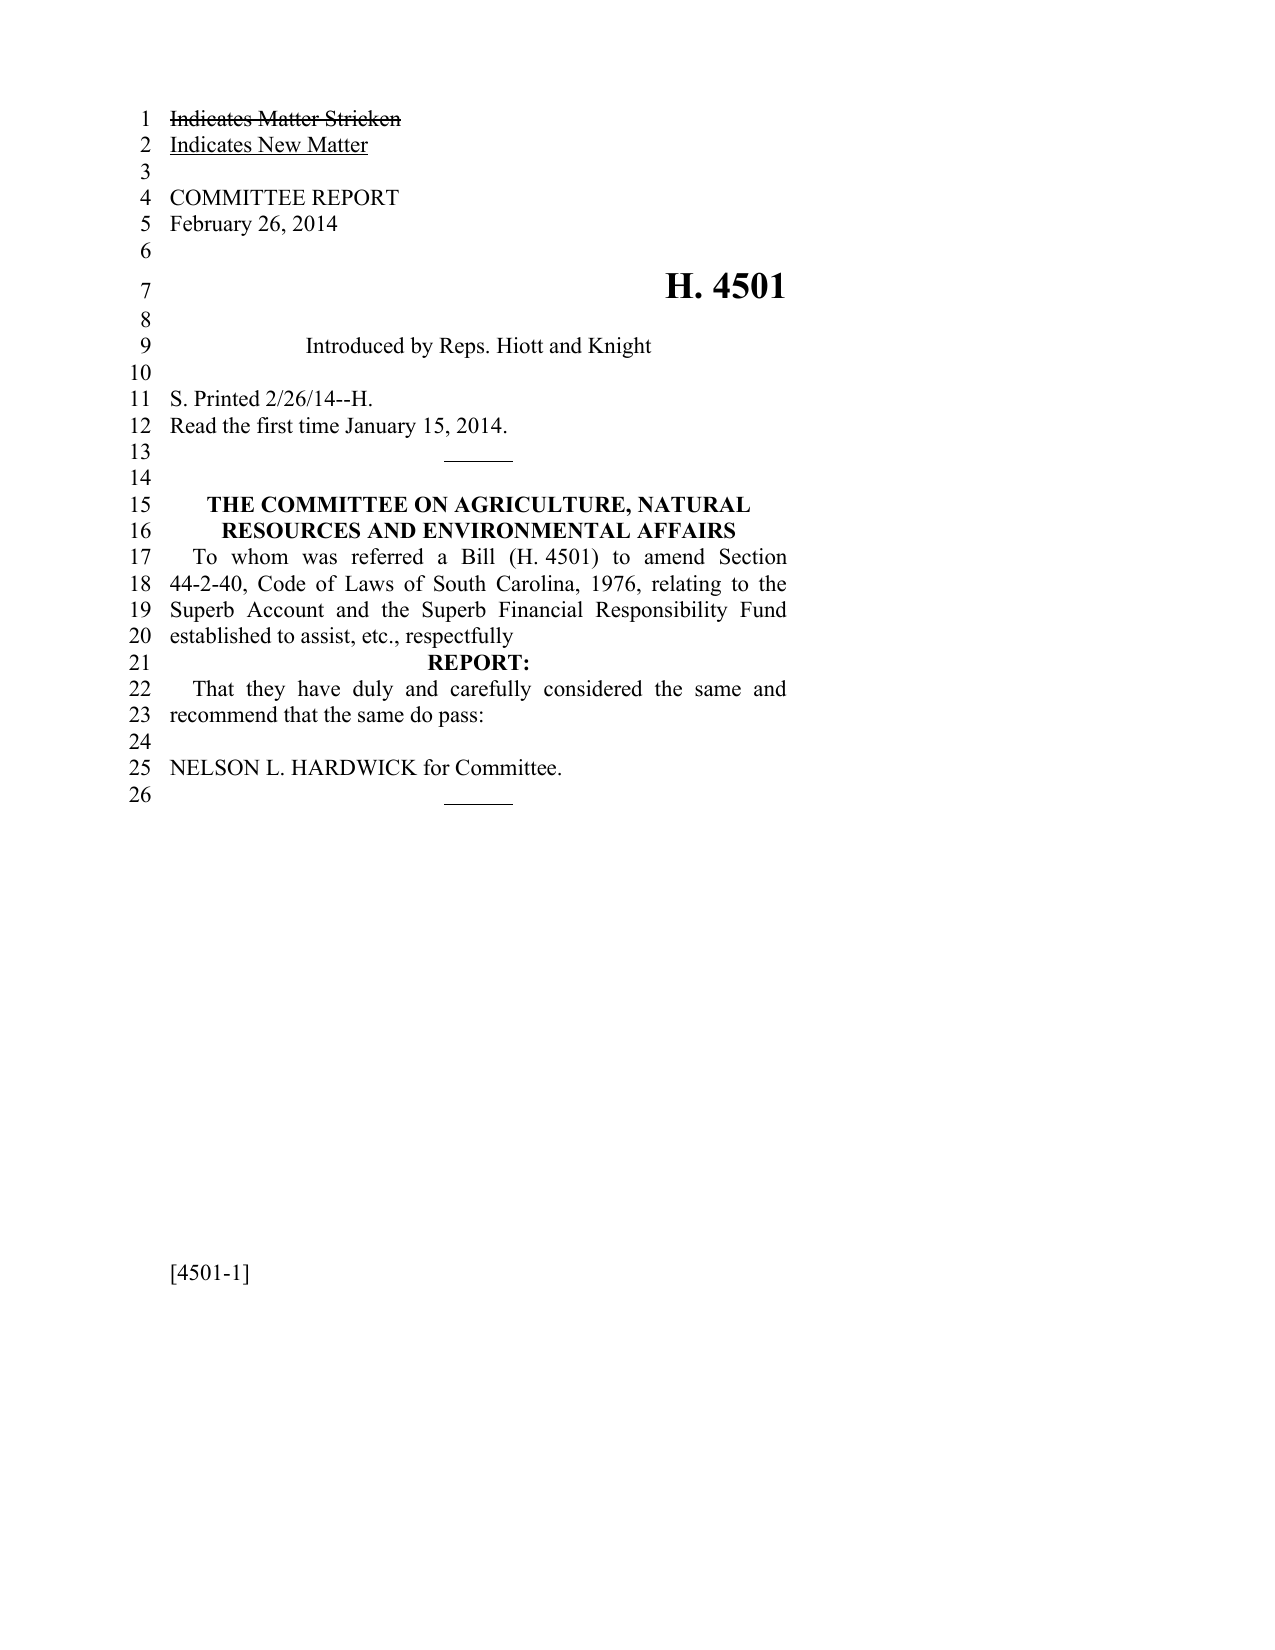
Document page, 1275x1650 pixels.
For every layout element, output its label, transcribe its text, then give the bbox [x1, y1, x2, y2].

text February 26, 2014 [169, 210, 787, 237]
text COMMITTEE REPORT [169, 184, 787, 210]
text Read the first time January 15, 2014. [169, 412, 787, 438]
text Indicates Matter Stricken [169, 105, 787, 131]
text That they have duly and carefully considered the same and recommend that the same do pass: [169, 675, 787, 728]
text THE COMMITTEE ON AGRICULTURE, NATURAL [169, 491, 787, 517]
text S. Printed 2/26/14--H. [169, 385, 787, 412]
text REPORT: [169, 649, 787, 675]
text Introduced by Reps. Hiott and Knight [169, 333, 787, 359]
text NELSON L. HARDWICK for Committee. [169, 754, 787, 781]
text H. 4501 [169, 263, 787, 306]
text RESOURCES AND ENVIRONMENTAL AFFAIRS [169, 517, 787, 543]
text To whom was referred a Bill (H. 4501) to amend Section 44-2-40, Code of Laws of South Carolina, 1976, relating to the Superb Account and the Superb Financial Responsibility Fund established to assist, etc., respectfully [169, 543, 787, 649]
text Indicates New Matter [169, 131, 787, 158]
